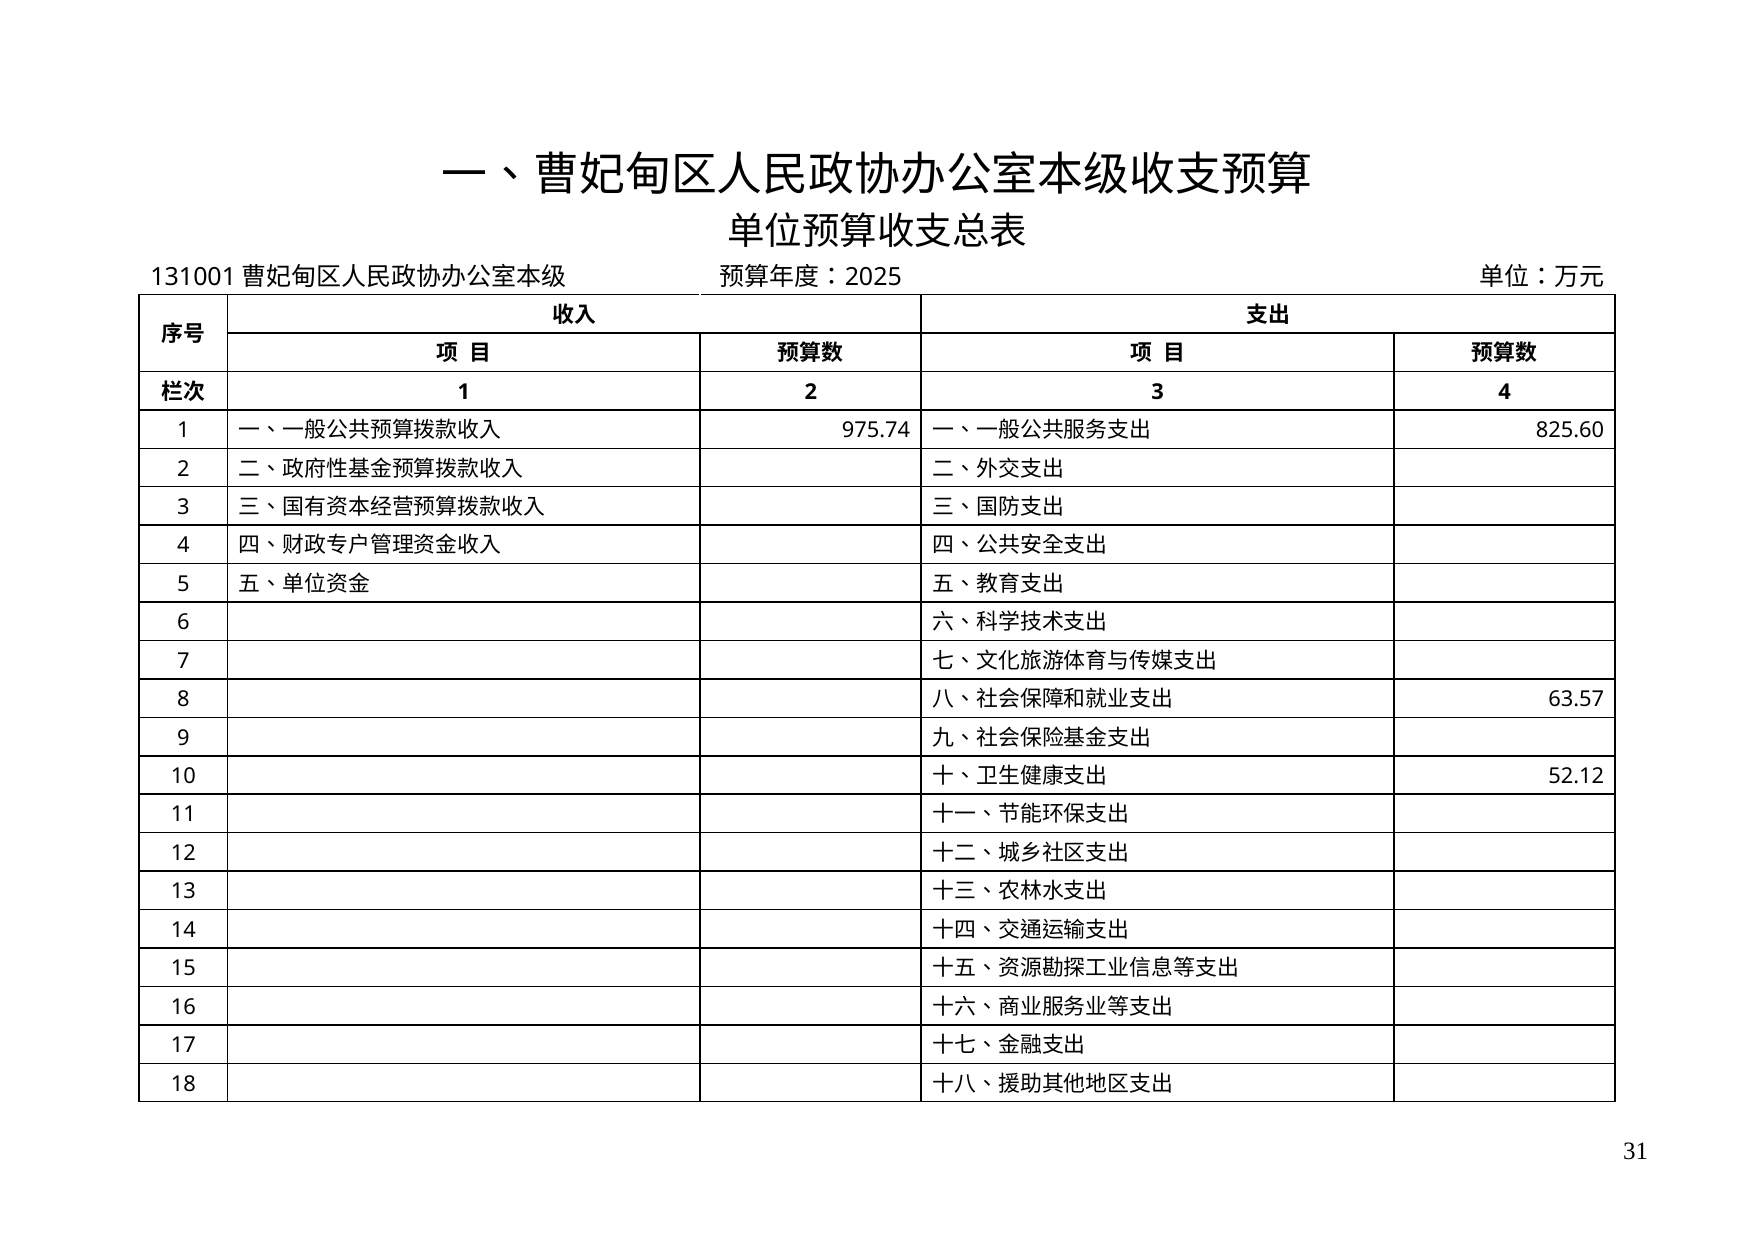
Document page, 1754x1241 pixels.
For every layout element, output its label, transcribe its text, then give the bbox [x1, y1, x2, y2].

table_cell [228, 757, 699, 793]
table_cell [228, 718, 699, 755]
table_cell 1 [140, 411, 227, 447]
table_cell [701, 487, 920, 524]
table_cell 825.60 [1395, 411, 1614, 447]
table_cell 9 [140, 718, 227, 755]
table_cell 16 [140, 987, 227, 1024]
table_cell 五、单位资金 [228, 564, 699, 601]
table_cell 一、一般公共服务支出 [922, 411, 1393, 447]
table_cell 6 [140, 603, 227, 639]
table_cell [701, 603, 920, 639]
table_cell 11 [140, 795, 227, 832]
table_cell 4 [1395, 372, 1614, 409]
table_cell [1395, 449, 1614, 486]
table_cell 十六、商业服务业等支出 [922, 987, 1393, 1024]
table_cell 52.12 [1395, 757, 1614, 793]
table_cell [701, 949, 920, 986]
table_cell 预算数 [701, 334, 920, 371]
table_cell 3 [140, 487, 227, 524]
table_cell [228, 641, 699, 678]
table_cell [1395, 833, 1614, 870]
table_cell 五、教育支出 [922, 564, 1393, 601]
table_cell [701, 987, 920, 1024]
table_cell 九、社会保险基金支出 [922, 718, 1393, 755]
table_cell 十、卫生健康支出 [922, 757, 1393, 793]
table_cell 63.57 [1395, 680, 1614, 716]
table_cell 六、科学技术支出 [922, 603, 1393, 639]
table_cell 2 [701, 372, 920, 409]
table_cell [228, 1026, 699, 1062]
table_cell 2 [140, 449, 227, 486]
table_cell [701, 564, 920, 601]
table_cell [228, 603, 699, 639]
table_header 131001曹妃甸区人民政协办公室本级 [140, 257, 699, 294]
table_cell 项 目 [228, 334, 699, 371]
table_header 单位：万元 [922, 257, 1614, 294]
table_cell 十四、交通运输支出 [922, 910, 1393, 947]
table_cell 12 [140, 833, 227, 870]
table_cell 14 [140, 910, 227, 947]
table_cell [701, 526, 920, 563]
table_cell 十八、援助其他地区支出 [922, 1064, 1393, 1101]
table_cell [228, 987, 699, 1024]
table_cell [228, 833, 699, 870]
table_cell [701, 680, 920, 716]
table_cell [1395, 641, 1614, 678]
table_cell 17 [140, 1026, 227, 1062]
table_cell 四、财政专户管理资金收入 [228, 526, 699, 563]
table_cell [1395, 487, 1614, 524]
table_cell 8 [140, 680, 227, 716]
table_cell [228, 680, 699, 716]
table_cell [228, 1064, 699, 1101]
table_cell [1395, 1026, 1614, 1062]
table_cell [1395, 603, 1614, 639]
table_cell 十七、金融支出 [922, 1026, 1393, 1062]
table_cell 二、外交支出 [922, 449, 1393, 486]
table_cell 三、国有资本经营预算拨款收入 [228, 487, 699, 524]
table_cell [701, 757, 920, 793]
table_cell 栏次 [140, 372, 227, 409]
table_cell [701, 795, 920, 832]
table_cell [1395, 795, 1614, 832]
table_cell [701, 1026, 920, 1062]
text 一、曹妃甸区人民政协办公室本级收支预算 [106, 142, 1648, 204]
table_cell 收入 [228, 295, 920, 332]
table_cell 二、政府性基金预算拨款收入 [228, 449, 699, 486]
table_cell [701, 1064, 920, 1101]
table_cell [701, 910, 920, 947]
table_cell [701, 641, 920, 678]
table_cell [1395, 718, 1614, 755]
table_cell [1395, 564, 1614, 601]
table_cell [228, 795, 699, 832]
table_cell 4 [140, 526, 227, 563]
table_cell 支出 [922, 295, 1614, 332]
table_cell [1395, 526, 1614, 563]
table_cell 5 [140, 564, 227, 601]
table_cell 十二、城乡社区支出 [922, 833, 1393, 870]
table_cell [701, 833, 920, 870]
table_cell 10 [140, 757, 227, 793]
table_cell 三、国防支出 [922, 487, 1393, 524]
table_cell 15 [140, 949, 227, 986]
table_cell [228, 872, 699, 909]
table_cell [1395, 910, 1614, 947]
table_cell 13 [140, 872, 227, 909]
table_header 预算年度：2025 [701, 257, 920, 294]
table_cell 序号 [140, 295, 227, 371]
table_cell 十五、资源勘探工业信息等支出 [922, 949, 1393, 986]
table_cell 四、公共安全支出 [922, 526, 1393, 563]
table_cell 八、社会保障和就业支出 [922, 680, 1393, 716]
text 单位预算收支总表 [106, 204, 1648, 255]
table_cell [1395, 872, 1614, 909]
table_cell 18 [140, 1064, 227, 1101]
table_cell [228, 910, 699, 947]
table_cell 975.74 [701, 411, 920, 447]
table_cell [1395, 1064, 1614, 1101]
table_cell [701, 718, 920, 755]
table_cell [701, 449, 920, 486]
table_cell [1395, 987, 1614, 1024]
table_cell [228, 949, 699, 986]
table_cell 1 [228, 372, 699, 409]
table_cell 十三、农林水支出 [922, 872, 1393, 909]
table_cell 项 目 [922, 334, 1393, 371]
table_cell 七、文化旅游体育与传媒支出 [922, 641, 1393, 678]
table_cell [1395, 949, 1614, 986]
table_cell 7 [140, 641, 227, 678]
table_cell 预算数 [1395, 334, 1614, 371]
table_cell [701, 872, 920, 909]
table_cell 一、一般公共预算拨款收入 [228, 411, 699, 447]
table_cell 十一、节能环保支出 [922, 795, 1393, 832]
table_cell 3 [922, 372, 1393, 409]
